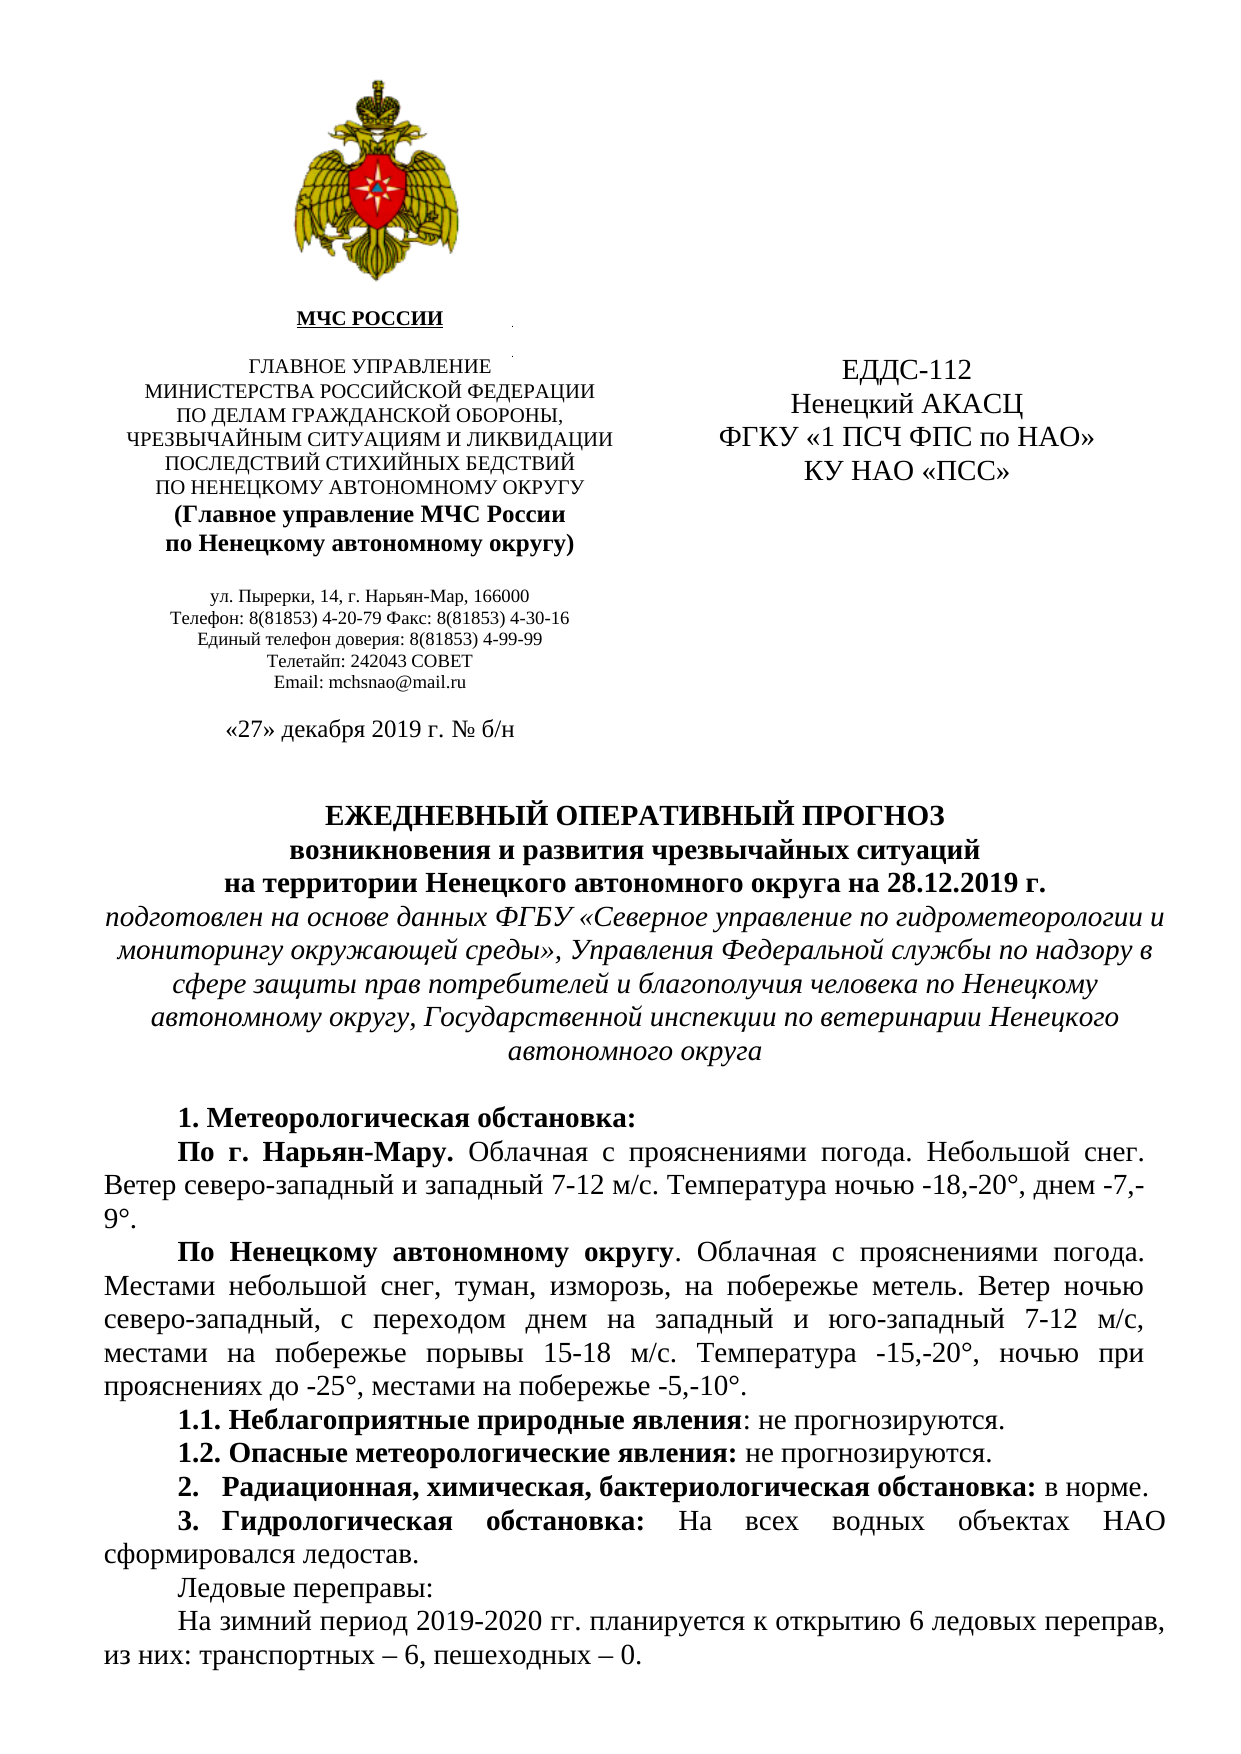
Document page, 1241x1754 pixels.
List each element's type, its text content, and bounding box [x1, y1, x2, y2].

text возникновения и развития чрезвычайных ситуаций [103, 832, 1166, 865]
picture [291, 73, 467, 288]
text 1.2. Опасные метеорологические явления: не прогнозируются. [103, 1436, 1166, 1469]
text ЕЖЕдневный ОПЕРАТИВНЫЙ ПРОГНОЗ [103, 798, 1166, 832]
table_header МЧС РОССИИ ГЛАВНОЕ УПРАВЛЕНИЕ МИНИСТЕРСТВА РОССИЙСКОЙ ФЕДЕРАЦИИ ПО ДЕЛАМ ГРАЖДАНСКОЙ ОБОРОНЫ, ЧРЕЗВЫЧАЙНЫМ СИТУАЦИЯМ И ЛИКВИДАЦИИ ПОСЛЕДСТВИЙ СТИХИЙНЫХ БЕДСТВИЙ ПО НЕНЕЦКОМУ АВТОНОМНОМУ ОКРУГУ (Главное управление МЧС России по Ненецкому автономному округу) ул. Пырерки, 14, г. Нарьян-Мар, 166000 Телефон: 8(81853) 4-20-79 Факс: 8(81853) 4-30-16 Единый телефон доверия: 8(81853) 4-99-99 Телетайп: 242043 СОВЕТ Email: mchsnao@mail.ru № б/н [92, 74, 647, 765]
text 3. Гидрологическая обстановка: На всех водных объектах НАО сформировался ледостав. [103, 1503, 1166, 1570]
text По г. Нарьян-Мару. Облачная с прояснениями погода. Небольшой снег. Ветер северо-западный и западный 7-12 м/с. Температура ночью -18,-20°, днем -7,-9°. [103, 1134, 1145, 1234]
text 2. Радиационная, химическая, бактериологическая обстановка: в норме. [103, 1469, 1166, 1503]
list 1. Метеорологическая обстановка: [103, 1100, 1137, 1134]
text подготовлен на основе данных ФГБУ «Северное управление по гидрометеорологии и мониторингу окружающей среды», Управления Федеральной службы по надзору в сфере защиты прав потребителей и благополучия человека по Ненецкому автономному округу, Государственной инспекции по ветеринарии Ненецкого автономного округа [103, 899, 1166, 1067]
list 1.1. Неблагоприятные природные явления: не прогнозируются. [103, 1402, 1145, 1436]
list По Ненецкому автономному округу. Облачная с прояснениями погода. Местами небольшой снег, туман, изморозь, на побережье метель. Ветер ночью северо-западный, с переходом днем на западный и юго-западный 7-12 м/с, местами на побережье порывы 15-18 м/с. Температура -15,-20°, ночью при прояснениях до -25°, местами на побережье -5,-10°. [103, 1234, 1145, 1402]
table_header ЕДДС-112 Ненецкий АКАСЦ ФГКУ «1 ПСЧ ФПС по НАО» КУ НАО «ПСС» [648, 74, 1155, 765]
text на территории Ненецкого автономного округа на г. [103, 865, 1166, 899]
text На зимний период 2019-2020 гг. планируется к открытию 6 ледовых переправ, из них: транспортных – 6, пешеходных – 0. [103, 1603, 1166, 1670]
text Ледовые переправы: [103, 1570, 1166, 1603]
